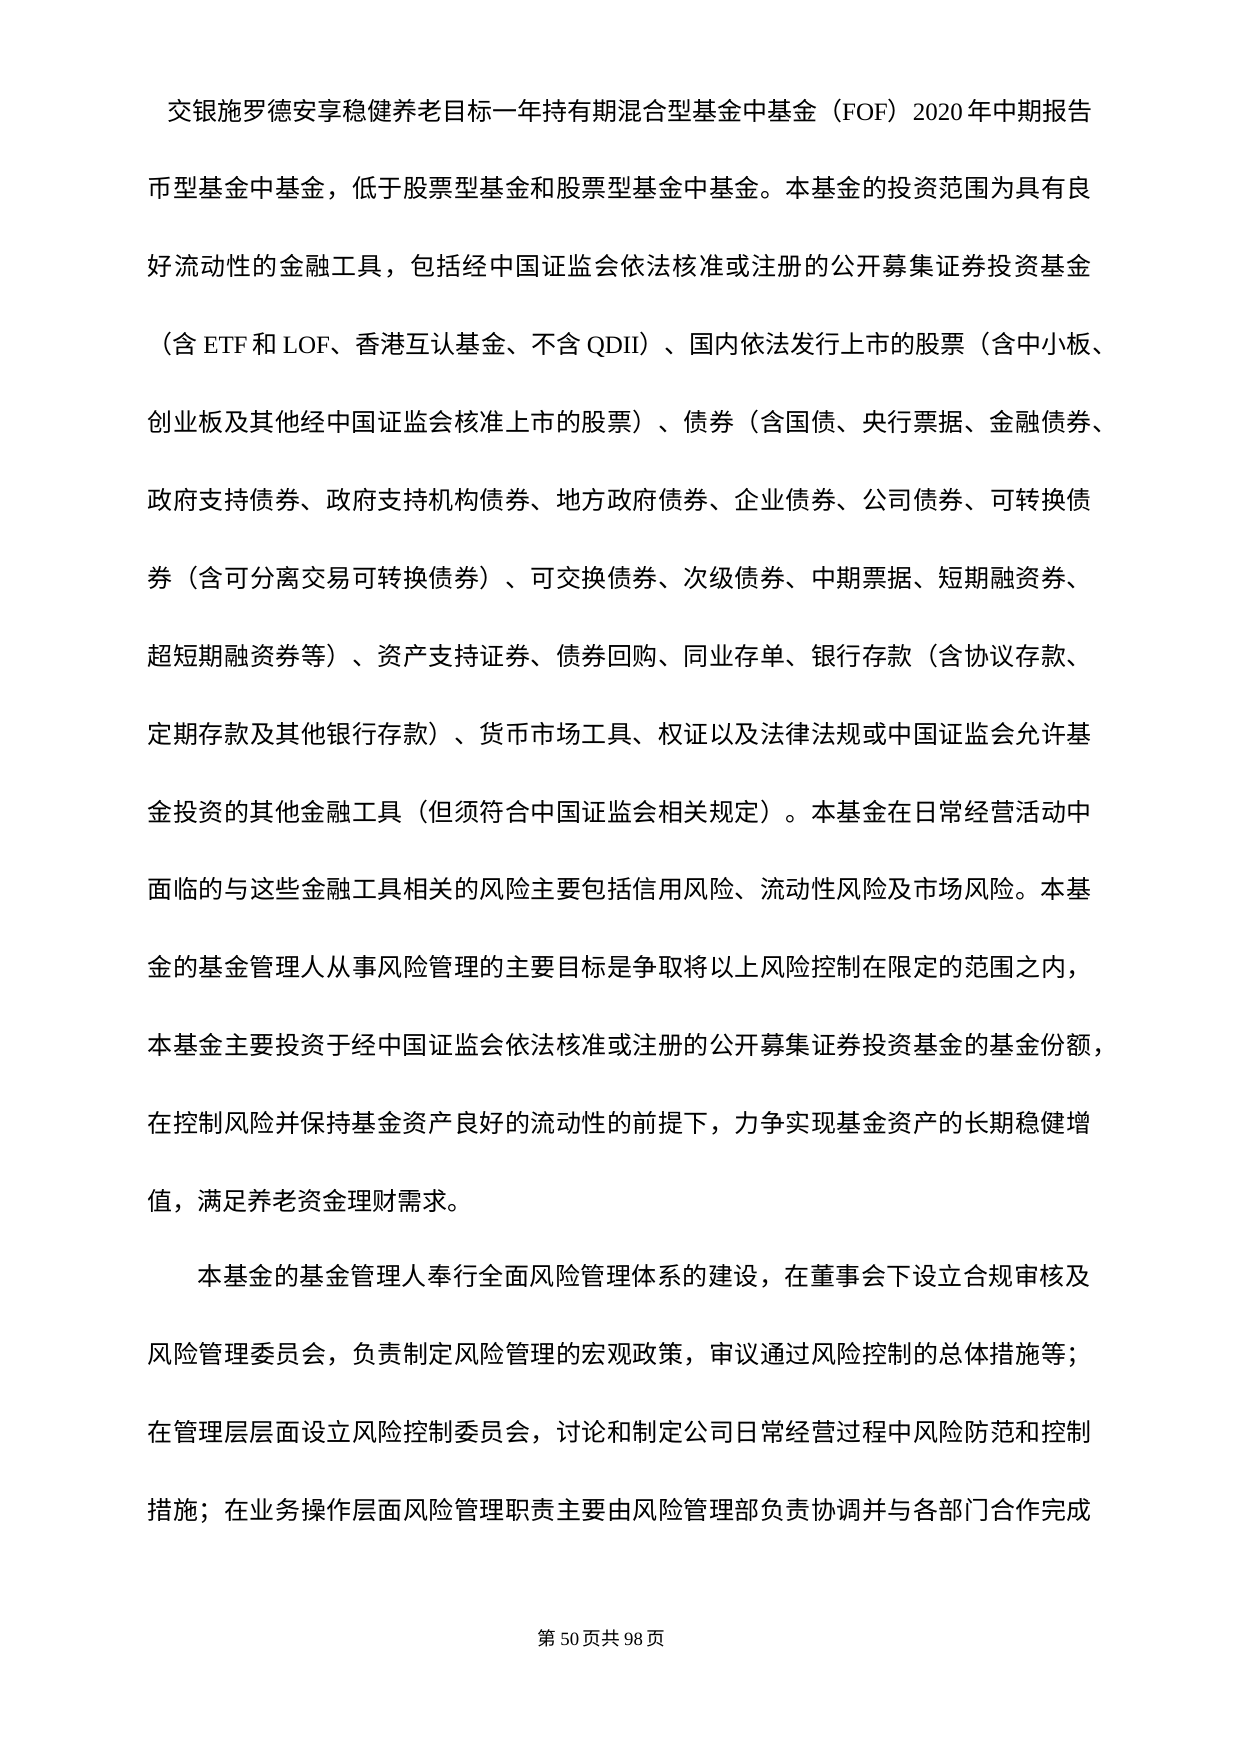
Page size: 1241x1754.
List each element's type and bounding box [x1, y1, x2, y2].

text [148, 154, 1092, 1232]
text [148, 1242, 1092, 1541]
